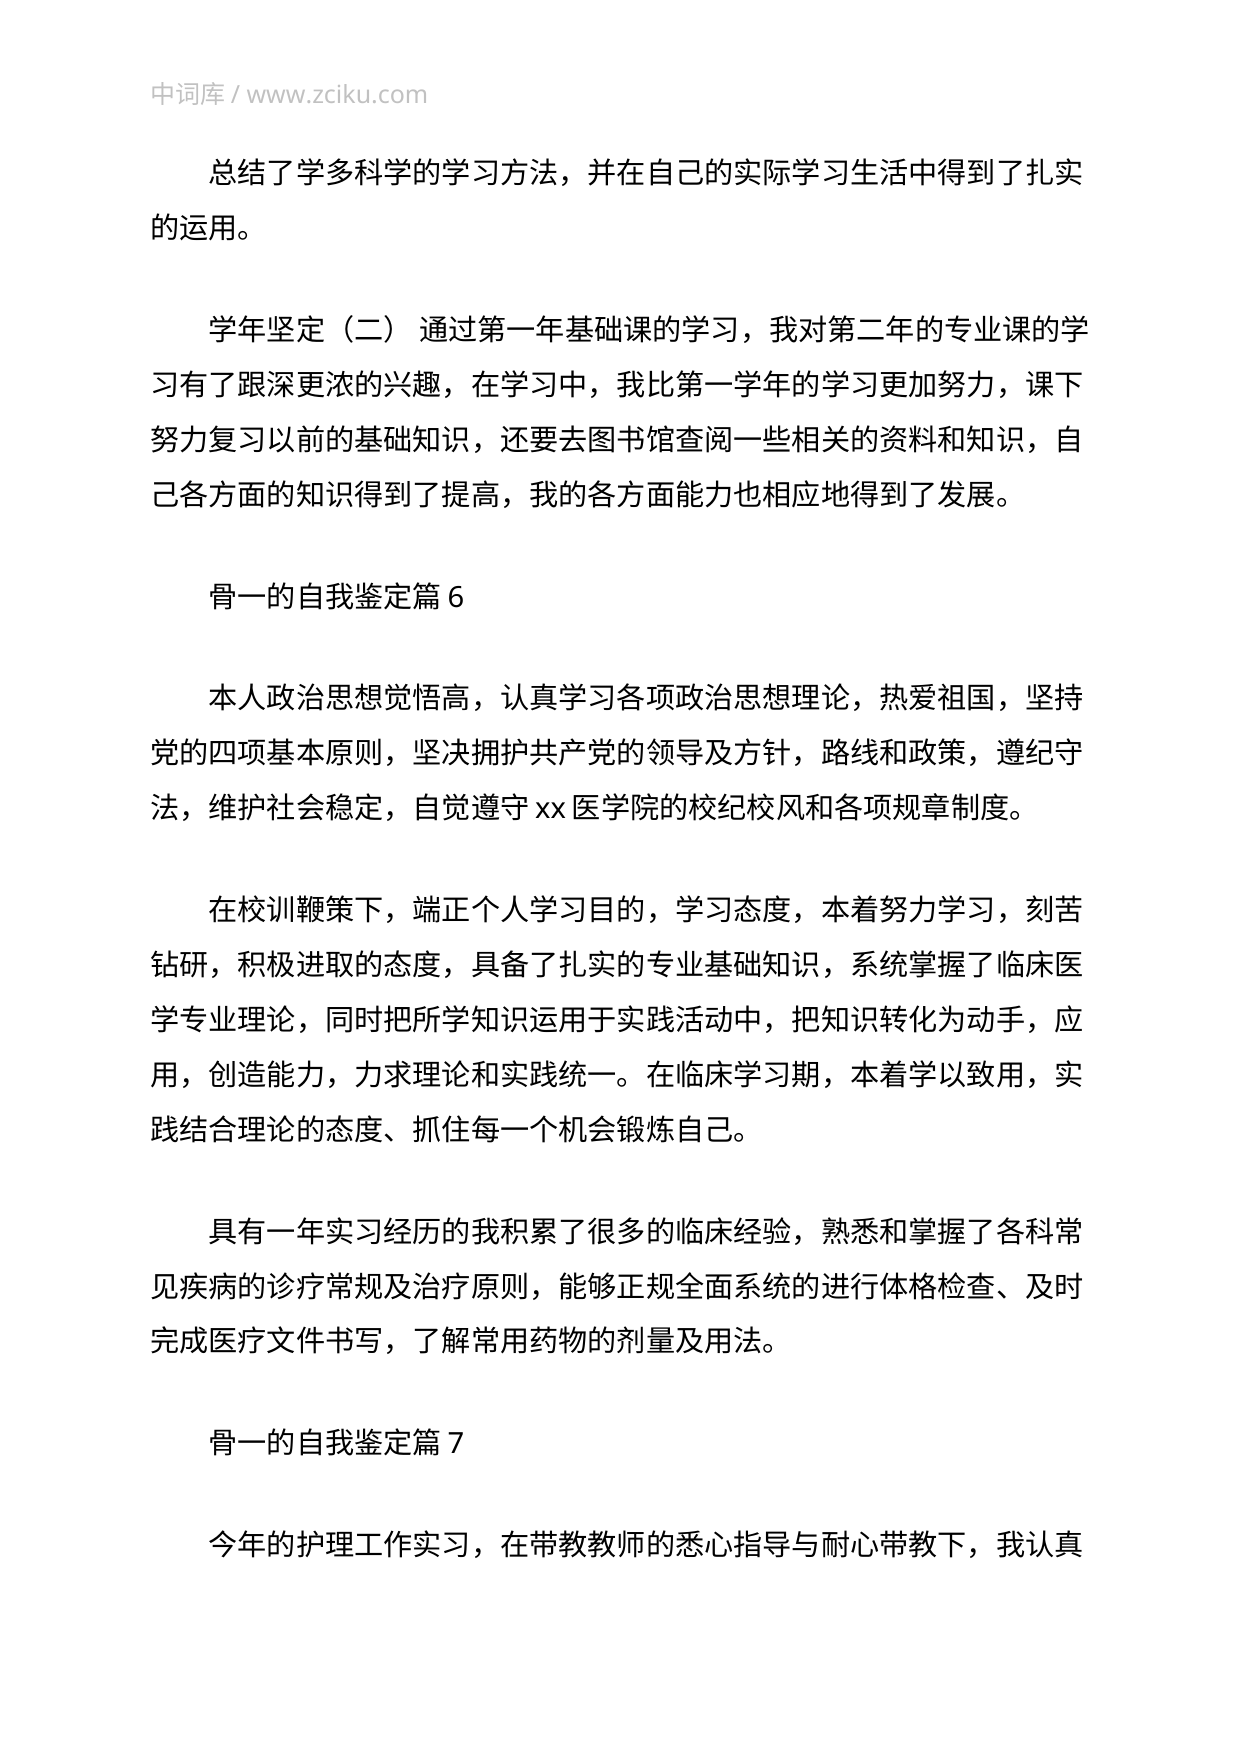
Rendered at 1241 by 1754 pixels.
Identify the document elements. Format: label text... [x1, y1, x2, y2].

text 在校训鞭策下，端正个人学习目的，学习态度，本着努力学习，刻苦钻研，积极进取的态度，具备了扎实的专业基础知识，系统掌握了临床医学专业理论，同时把所学知识运用于实践活动中，把知识转化为动手，应用，创造能力，力求理论和实践统一。在临床学习期，本着学以致用，实践结合理论的态度、抓住每一个机会锻炼自己。 [150, 887, 1090, 1149]
text 骨一的自我鉴定篇6 [150, 573, 1090, 616]
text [150, 1522, 1090, 1564]
text 总结了学多科学的学习方法，并在自己的实际学习生活中得到了扎实的运用。 [150, 150, 1090, 247]
text 骨一的自我鉴定篇7 [150, 1420, 1090, 1462]
text 本人政治思想觉悟高，认真学习各项政治思想理论，热爱祖国，坚持党的四项基本原则，坚决拥护共产党的领导及方针，路线和政策，遵纪守法，维护社会稳定，自觉遵守xx医学院的校纪校风和各项规章制度。 [150, 675, 1090, 827]
text 学年坚定（二） 通过第一年基础课的学习，我对第二年的专业课的学习有了跟深更浓的兴趣，在学习中，我比第一学年的学习更加努力，课下努力复习以前的基础知识，还要去图书馆查阅一些相关的资料和知识，自己各方面的知识得到了提高，我的各方面能力也相应地得到了发展。 [150, 307, 1090, 514]
text 具有一年实习经历的我积累了很多的临床经验，熟悉和掌握了各科常见疾病的诊疗常规及治疗原则，能够正规全面系统的进行体格检查、及时完成医疗文件书写，了解常用药物的剂量及用法。 [150, 1208, 1090, 1360]
